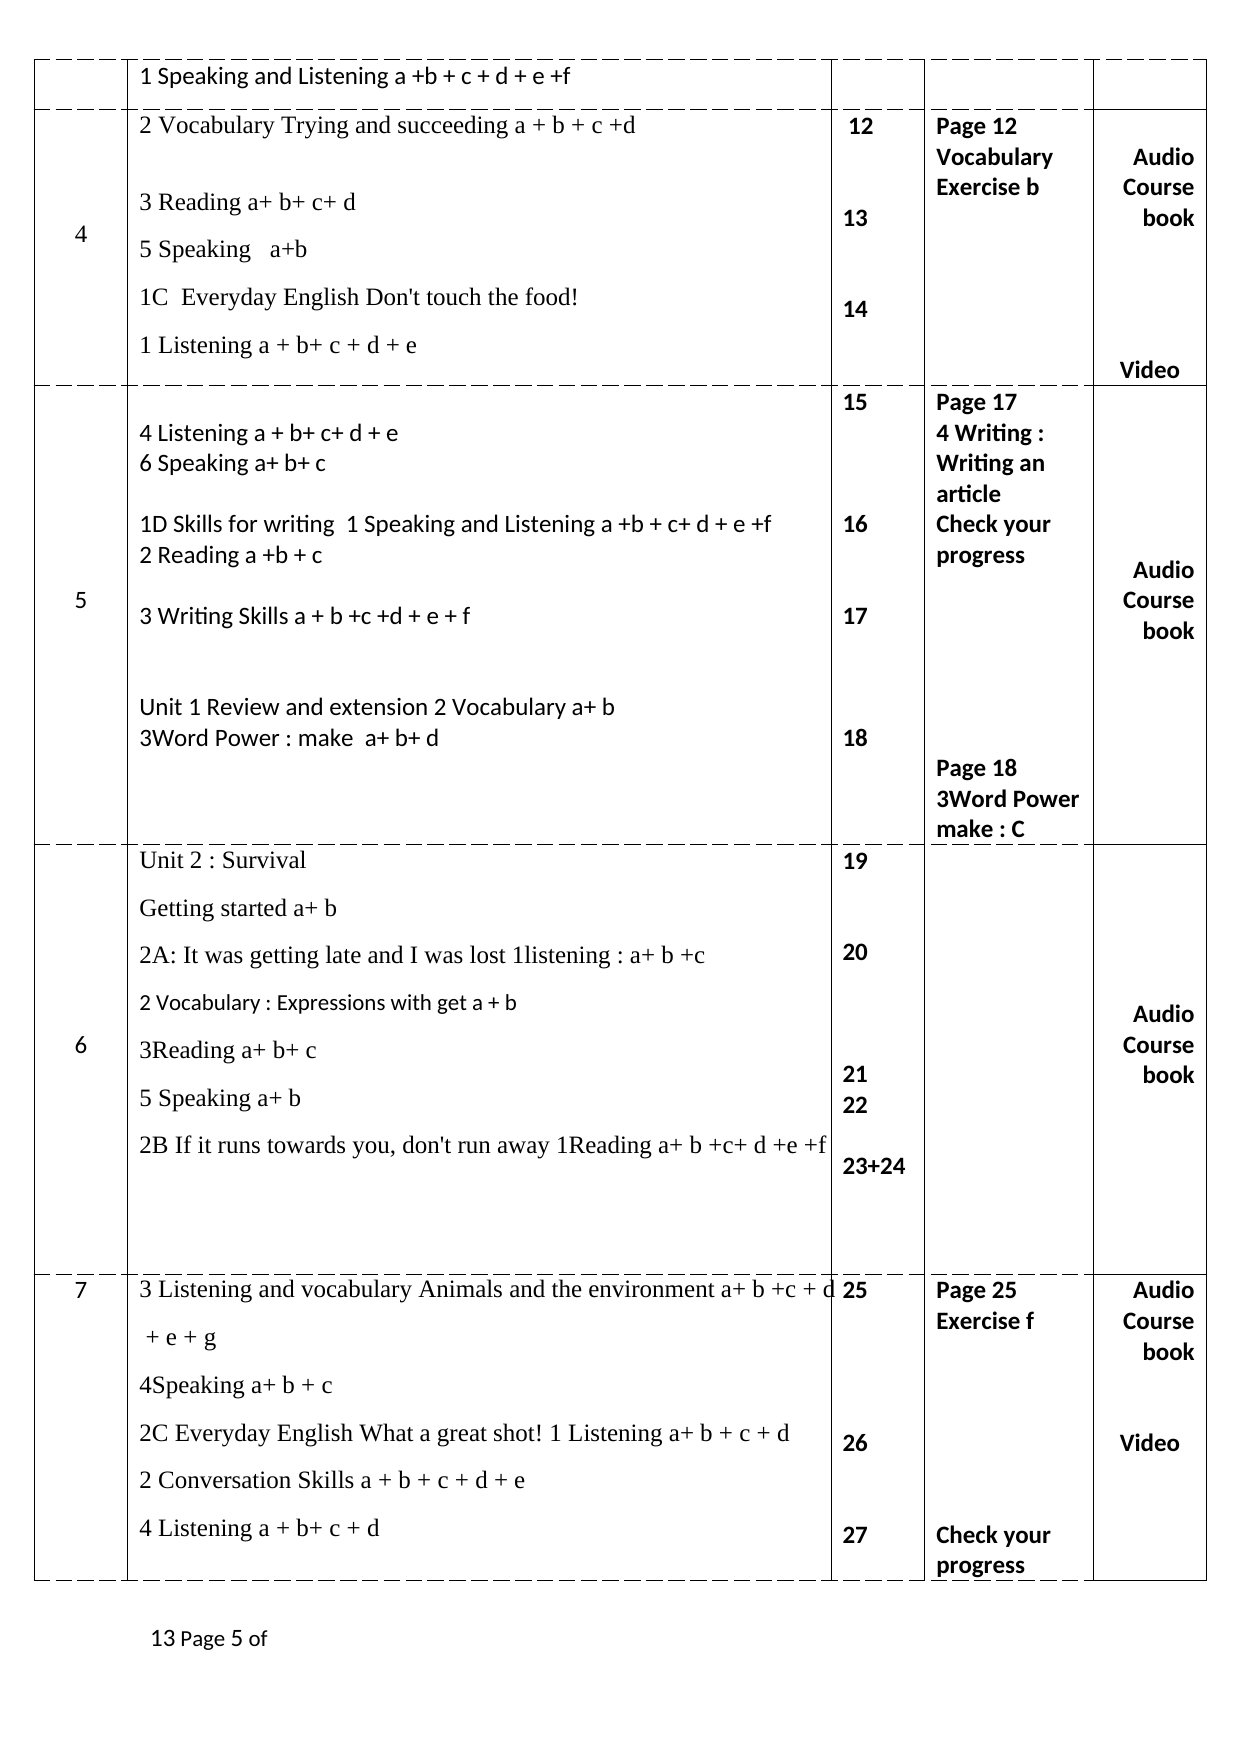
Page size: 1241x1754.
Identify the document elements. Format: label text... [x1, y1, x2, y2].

table_cell 6 [35, 844, 127, 1273]
table_cell Audio Course book Video [1094, 110, 1206, 385]
table_cell 4 [35, 109, 127, 385]
table_cell 12 13 14 [832, 109, 924, 385]
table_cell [1094, 1275, 1206, 1580]
table_cell Audio Course book [1094, 845, 1206, 1273]
table_cell 5 [35, 385, 127, 844]
table_cell Page 17 4 Writing : Writing an article Check your progress Page 18 3Word Power make : C [925, 385, 1093, 844]
table_cell Page 12 Vocabulary Exercise b [925, 109, 1093, 385]
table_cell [128, 1274, 831, 1580]
table_cell 25 26 27 [832, 1274, 924, 1580]
table_cell [925, 844, 1093, 1273]
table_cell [128, 59, 831, 109]
table_cell 4 Listening a + b+ c+ d + e 6 Speaking a+ b+ c 1D Skills for writing 1 Speaking and Listening a +b + c+ d + e +f 2 Reading a +b + c 3 Writing Skills a + b +c +d + e + f Unit 1 Review and extension 2 Vocabulary a+ b 3Word Power : make a+ b+ d [128, 385, 831, 844]
table_cell Audio Course book [1094, 386, 1206, 844]
table_cell 15 16 17 18 [832, 385, 924, 844]
table_cell 3 [35, 59, 127, 109]
table_cell Audio Course book [1094, 59, 1206, 109]
table_cell 19 20 21 22 23+24 [832, 844, 924, 1273]
table_cell Unit 2 : Survival Getting started a+ b 2A: It was getting late and I was lost 1listening : a+ b +c 2 Vocabulary : Expressions with get a + b 3Reading a+ b+ c 5 Speaking a+ b 2B If it runs towards you, don't run away 1Reading a+ b +c+ d +e +f [128, 844, 831, 1273]
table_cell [925, 59, 1093, 109]
table_cell 7 [35, 1274, 127, 1580]
table_cell 10 11 [832, 59, 924, 109]
table_cell 2 Vocabulary Trying and succeeding a + b + c +d 3 Reading a+ b+ c+ d 5 Speaking a+b 1C Everyday English Don't touch the food! 1 Listening a + b+ c + d + e [128, 109, 831, 385]
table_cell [925, 1274, 1093, 1580]
